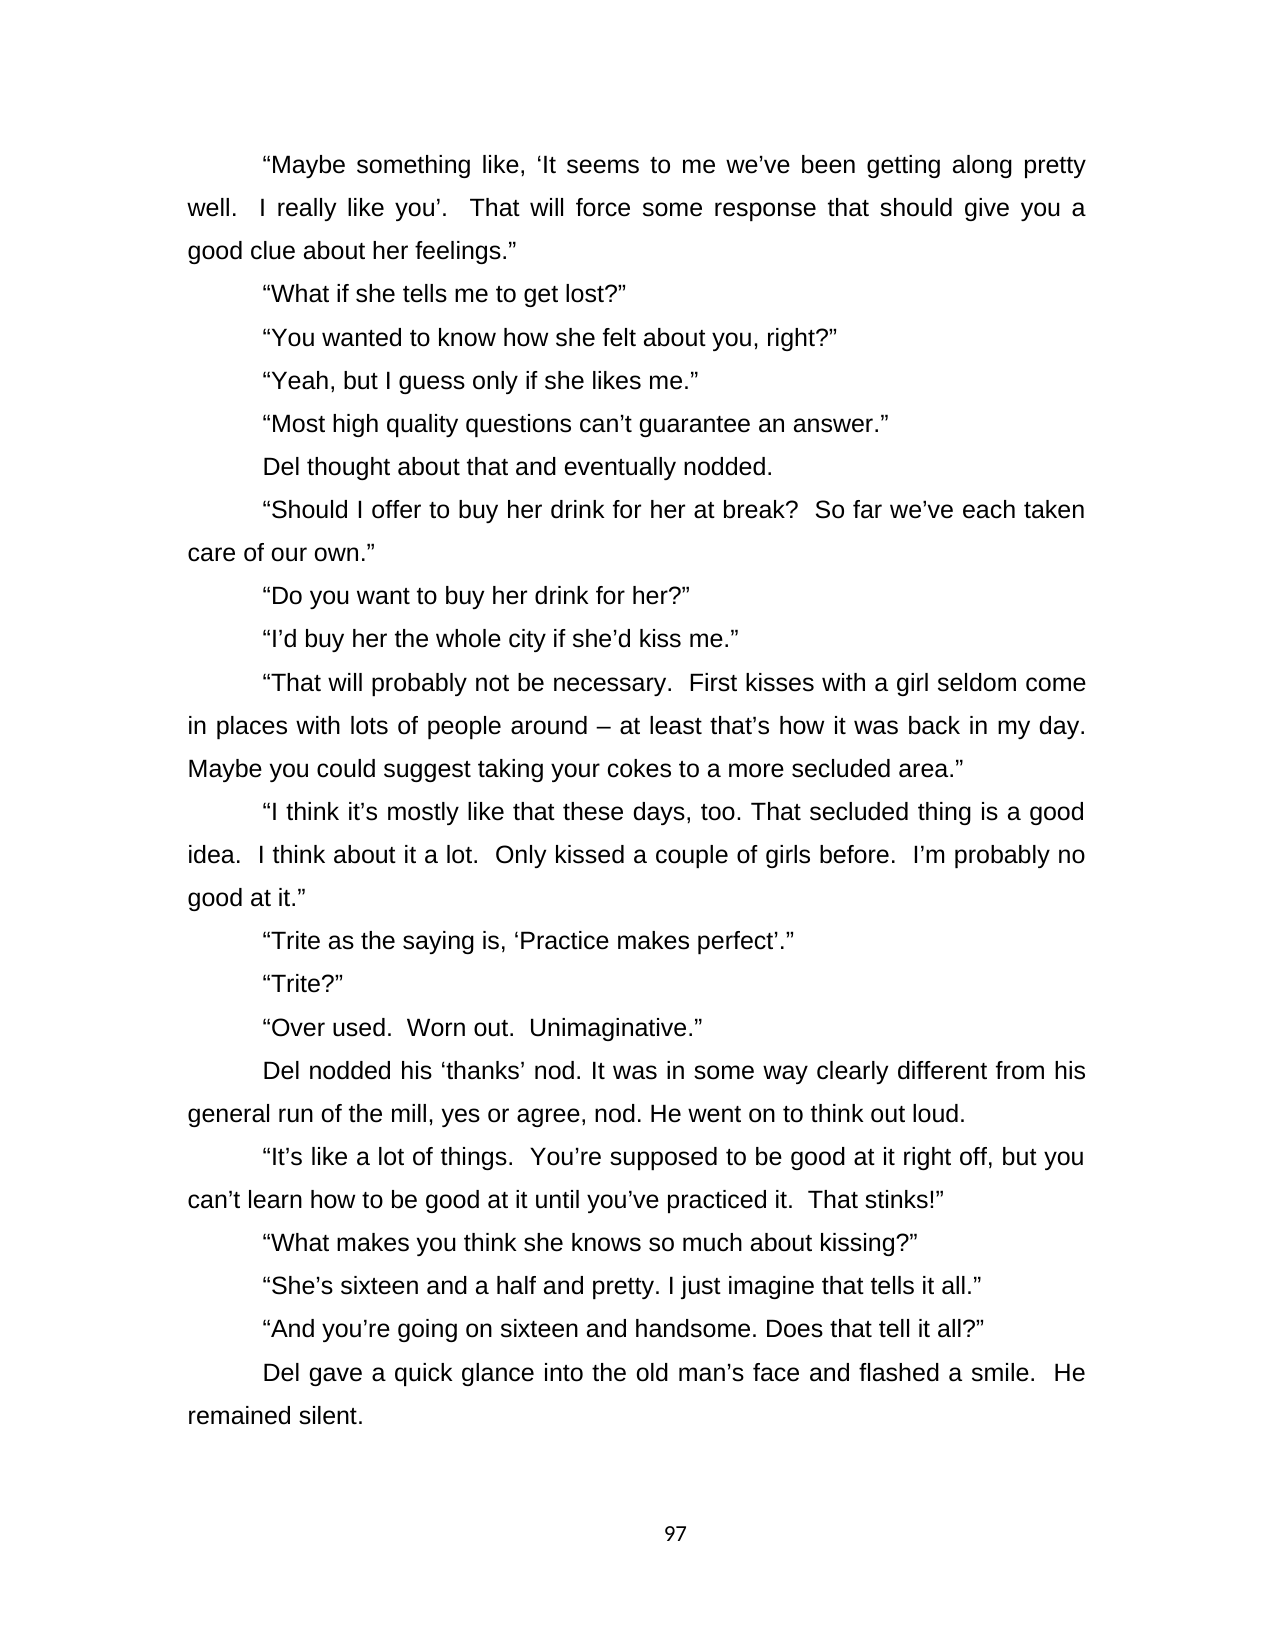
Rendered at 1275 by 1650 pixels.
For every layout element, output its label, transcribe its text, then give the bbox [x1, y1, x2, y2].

text “Most high quality questions can’t guarantee an answer.” [187, 409, 1087, 437]
text “You wanted to know how she felt about you, right?” [187, 322, 1087, 351]
text “I think it’s mostly like that these days, too. That secluded thing is a good idea. I think about it a lot. Only kissed a couple of girls before. I’m probably no good at it.” [187, 797, 1087, 912]
text Del nodded his ‘thanks’ nod. It was in some way clearly different from his general run of the mill, yes or agree, nod. He went on to think out loud. [187, 1056, 1087, 1127]
text “What if she tells me to get lost?” [187, 279, 1087, 308]
text Del gave a quick glance into the old man’s face and flashed a smile. He remained silent. [187, 1357, 1087, 1429]
text “That will probably not be necessary. First kisses with a girl seldom come in places with lots of people around – at least that’s how it was back in my day. Maybe you could suggest taking your cokes to a more secluded area.” [187, 667, 1087, 782]
text “Over used. Worn out. Unimaginative.” [187, 1012, 1087, 1041]
text “I’d buy her the whole city if she’d kiss me.” [187, 624, 1087, 653]
text “And you’re going on sixteen and handsome. Does that tell it all?” [187, 1314, 1087, 1343]
text “It’s like a lot of things. You’re supposed to be good at it right off, but you can’t learn how to be good at it until you’ve practiced it. That stinks!” [187, 1142, 1087, 1214]
text “Trite as the saying is, ‘Practice makes perfect’.” [187, 926, 1087, 955]
text “She’s sixteen and a half and pretty. I just imagine that tells it all.” [187, 1271, 1087, 1300]
text “Do you want to buy her drink for her?” [187, 581, 1087, 610]
text Del thought about that and eventually nodded. [187, 452, 1087, 481]
text “What makes you think she knows so much about kissing?” [187, 1228, 1087, 1257]
text “Maybe something like, ‘It seems to me we’ve been getting along pretty well. I really like you’. That will force some response that should give you a good clue about her feelings.” [187, 150, 1087, 265]
text “Should I offer to buy her drink for her at break? So far we’ve each taken care of our own.” [187, 495, 1087, 567]
text “Yeah, but I guess only if she likes me.” [187, 366, 1087, 394]
text “Trite?” [187, 969, 1087, 998]
